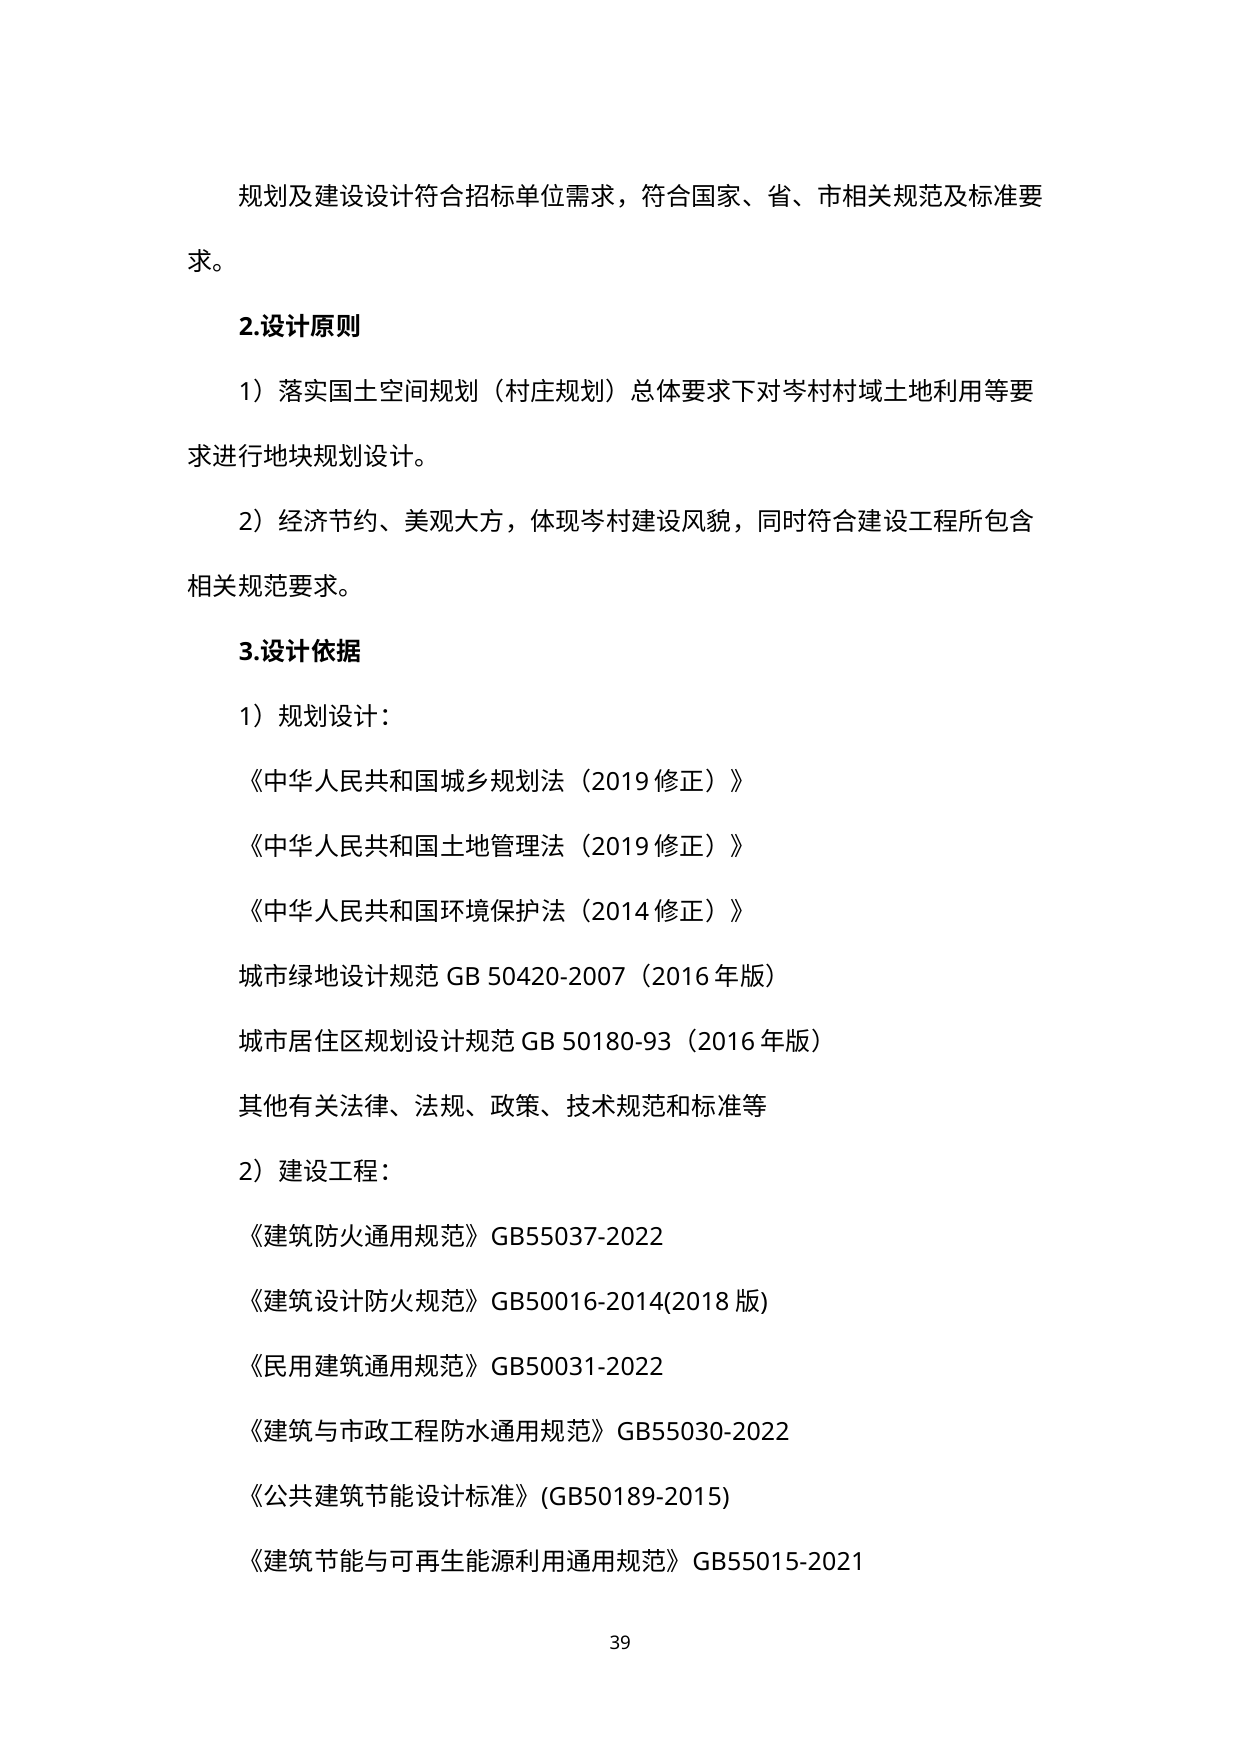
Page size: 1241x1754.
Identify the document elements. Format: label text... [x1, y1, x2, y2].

text 《民用建筑通用规范》GB50031-2022 [187, 1332, 1053, 1397]
text 城市居住区规划设计规范GB 50180-93（2016年版） [187, 1007, 1053, 1072]
text 2）经济节约、美观大方，体现岑村建设风貌，同时符合建设工程所包含相关规范要求。 [187, 487, 1053, 617]
text 《建筑与市政工程防水通用规范》GB55030-2022 [187, 1397, 1053, 1462]
text 《建筑节能与可再生能源利用通用规范》GB55015-2021 [187, 1527, 1053, 1592]
text 《建筑防火通用规范》GB55037-2022 [187, 1202, 1053, 1267]
text 城市绿地设计规范 GB 50420-2007（2016年版） [187, 942, 1053, 1007]
text 2.设计原则 [187, 292, 1053, 357]
text 其他有关法律、法规、政策、技术规范和标准等 [187, 1072, 1053, 1137]
text 3.设计依据 [187, 617, 1053, 682]
text 《中华人民共和国环境保护法（2014修正）》 [187, 877, 1053, 942]
text 《建筑设计防火规范》GB50016-2014(2018版) [187, 1267, 1053, 1332]
text 1）落实国土空间规划（村庄规划）总体要求下对岑村村域土地利用等要求进行地块规划设计。 [187, 357, 1053, 487]
text 1）规划设计： [187, 682, 1053, 747]
text 《公共建筑节能设计标准》(GB50189-2015) [187, 1462, 1053, 1527]
text 《中华人民共和国城乡规划法（2019修正）》 [187, 747, 1053, 812]
text 2）建设工程： [187, 1137, 1053, 1202]
text 规划及建设设计符合招标单位需求，符合国家、省、市相关规范及标准要求。 [187, 162, 1053, 292]
text 《中华人民共和国土地管理法（2019修正）》 [187, 812, 1053, 877]
